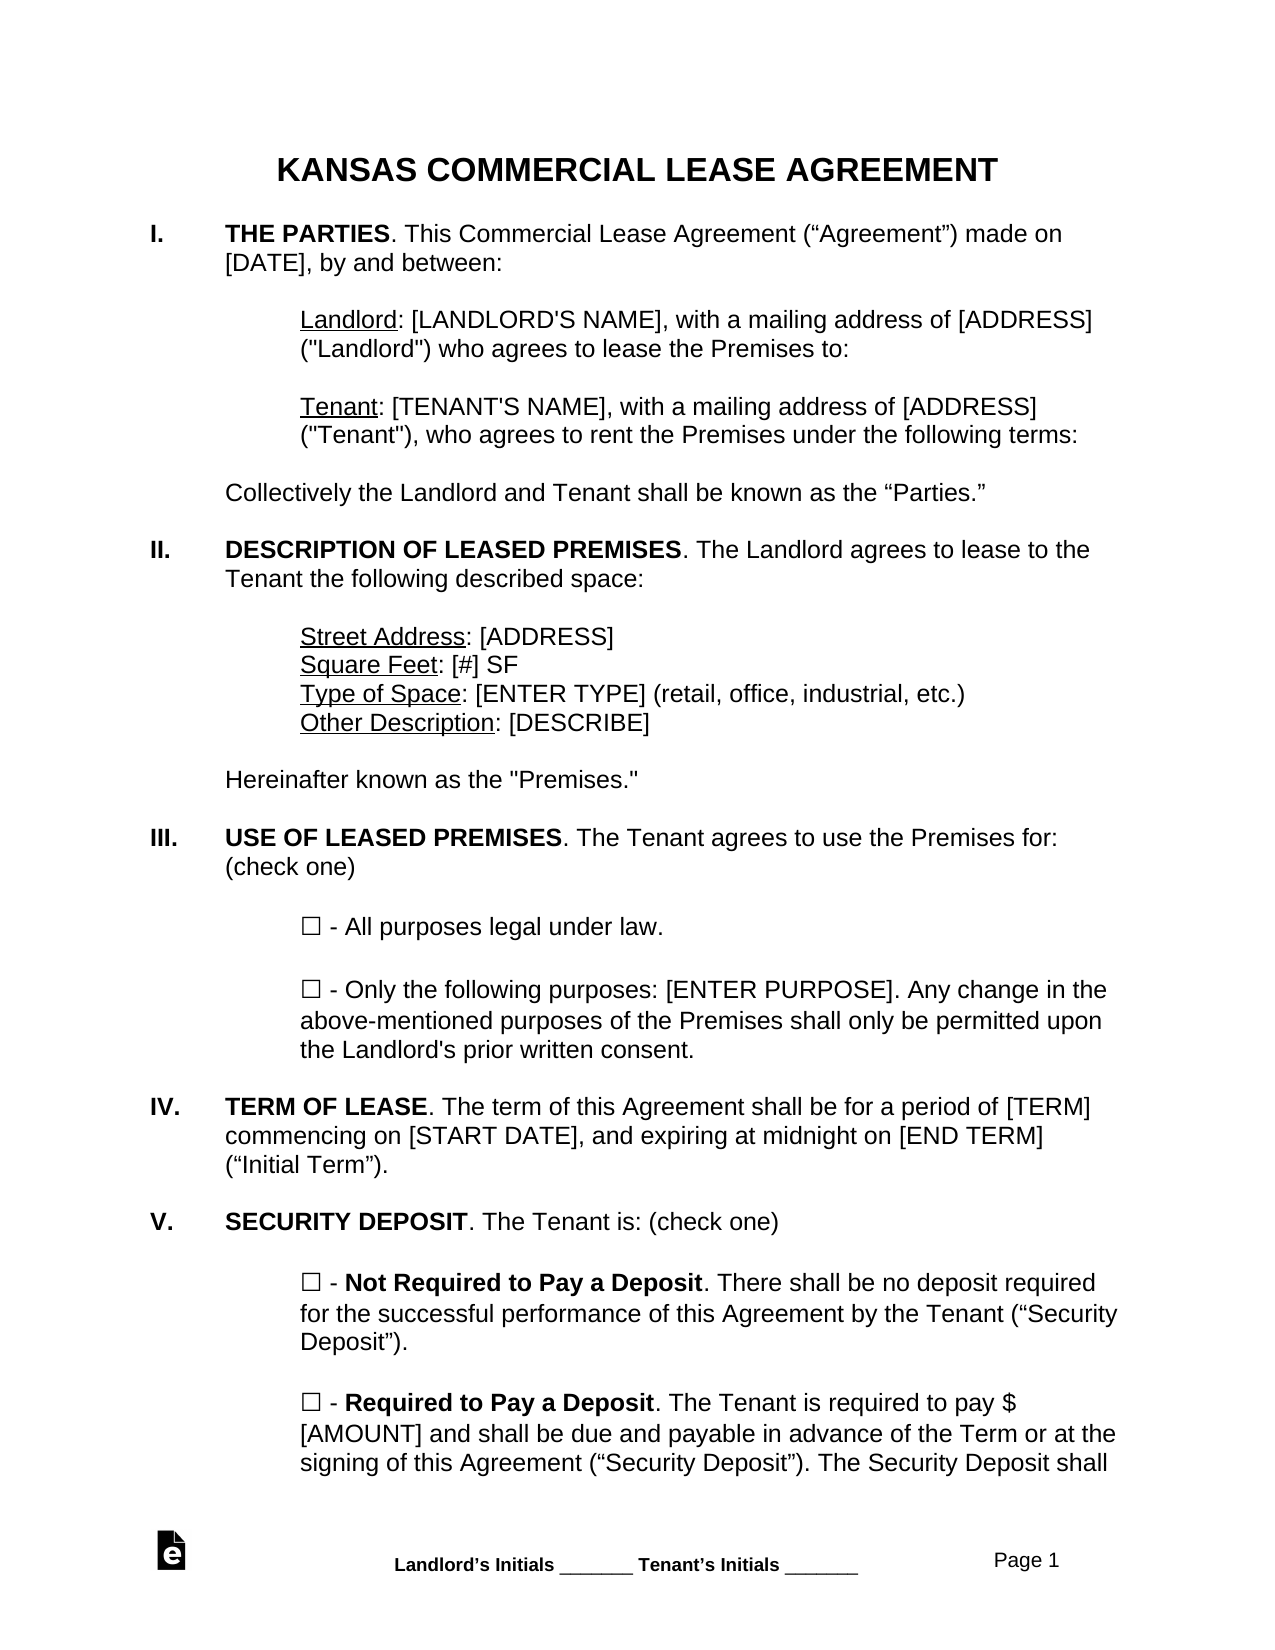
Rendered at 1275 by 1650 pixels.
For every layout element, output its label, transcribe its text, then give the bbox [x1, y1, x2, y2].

text - Only the following purposes: [ENTER PURPOSE]. Any change in the above-mentioned purposes of the Premises shall only be permitted upon the Landlord's prior written consent. [300, 972, 1125, 1063]
text Street Address: [ADDRESS] [300, 621, 1125, 650]
list SECURITY DEPOSIT. The Tenant is: (check one) [150, 1207, 1125, 1236]
picture [150, 1529, 192, 1571]
text - Not Required to Pay a Deposit. There shall be no deposit required for the successful performance of this Agreement by the Tenant (“Security Deposit”). [300, 1264, 1125, 1356]
text Type of Space: [ENTER TYPE] (retail, office, industrial, etc.) [300, 679, 1125, 708]
list USE OF LEASED PREMISES. The Tenant agrees to use the Premises for: (check one) [150, 823, 1125, 880]
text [300, 1385, 1125, 1476]
text Landlord: [LANDLORD'S NAME], with a mailing address of [ADDRESS] ("Landlord") who agrees to lease the Premises to: [300, 305, 1125, 363]
list DESCRIPTION OF LEASED PREMISES. The Landlord agrees to lease to the Tenant the following described space: [150, 535, 1125, 593]
text - All purposes legal under law. [300, 909, 1125, 943]
list TERM OF LEASE. The term of this Agreement shall be for a period of [TERM] commencing on [START DATE], and expiring at midnight on [END TERM] (“Initial Term”). [150, 1092, 1125, 1178]
list THE PARTIES. This Commercial Lease Agreement (“Agreement”) made on [DATE], by and between: [150, 219, 1125, 276]
text Other Description: [DESCRIBE] [300, 708, 1125, 736]
text Tenant: [TENANT'S NAME], with a mailing address of [ADDRESS] ("Tenant"), who agrees to rent the Premises under the following terms: [300, 391, 1125, 449]
text Square Feet: [#] SF [300, 650, 1125, 679]
text Hereinafter known as the "Premises." [225, 765, 1125, 794]
text Collectively the Landlord and Tenant shall be known as the “Parties.” [225, 478, 1125, 506]
text KANSAS COMMERCIAL LEASE AGREEMENT [150, 150, 1125, 188]
